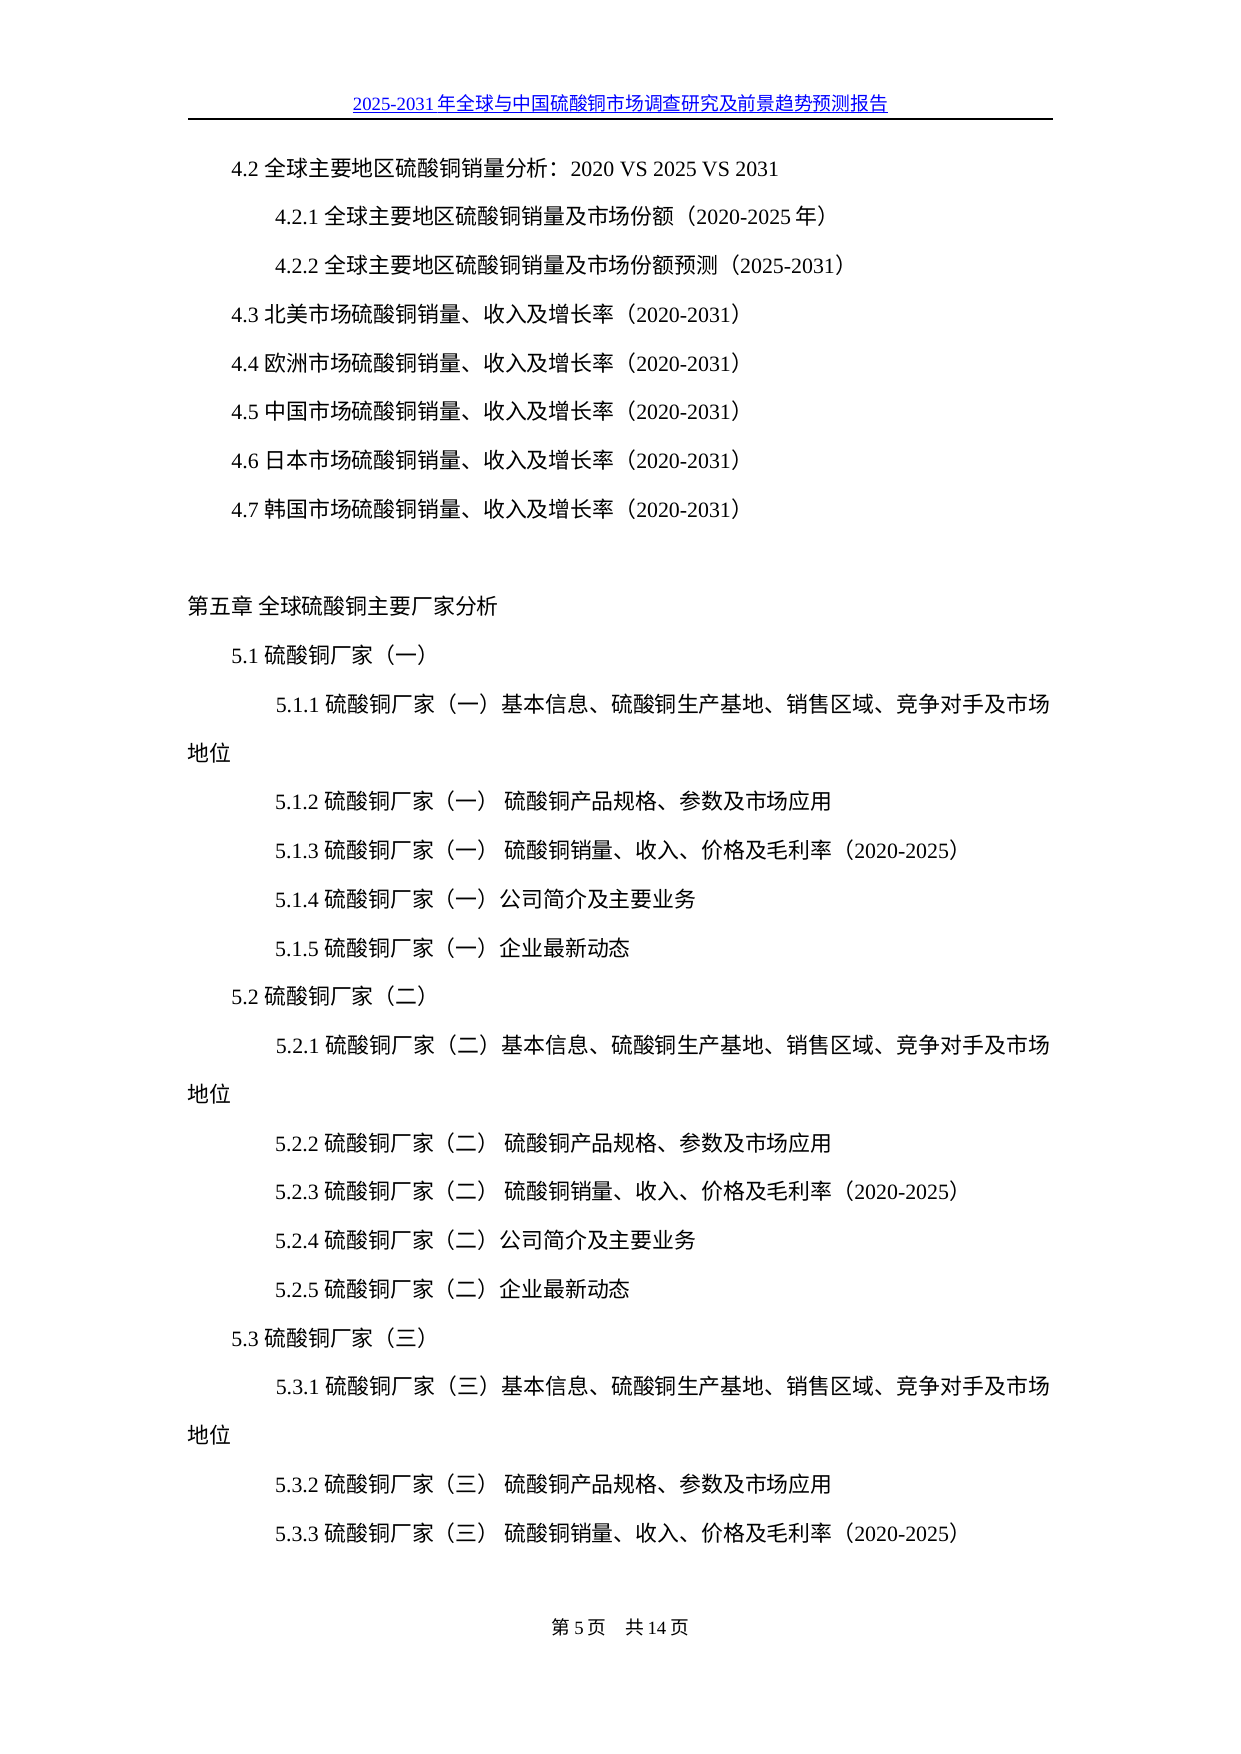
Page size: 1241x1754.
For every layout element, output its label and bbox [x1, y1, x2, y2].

text [187, 150, 1053, 1548]
